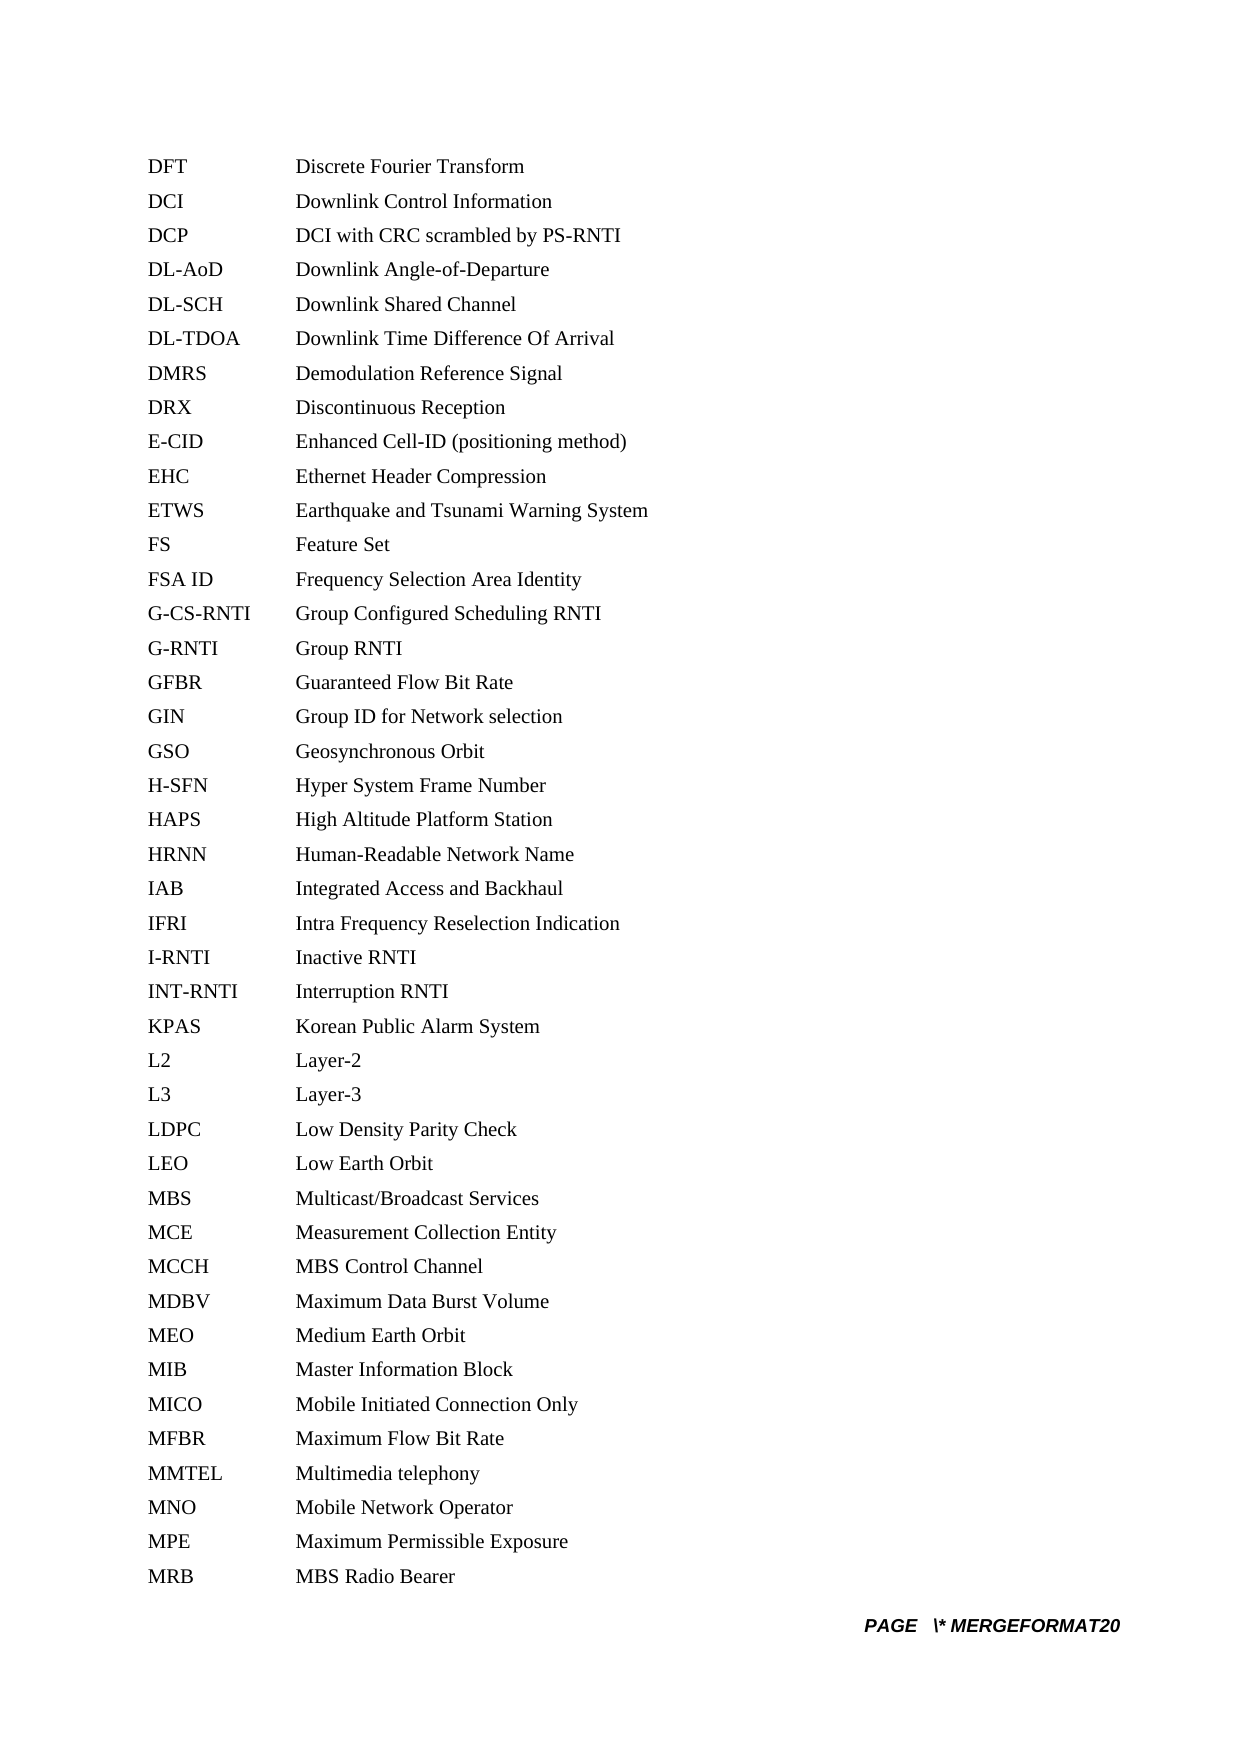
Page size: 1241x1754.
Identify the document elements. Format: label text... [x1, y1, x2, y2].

text HAPS High Altitude Platform Station [148, 803, 1122, 836]
text H-SFN Hyper System Frame Number [148, 769, 1122, 801]
text MEO Medium Earth Orbit [148, 1319, 1122, 1351]
text MICO Mobile Initiated Connection Only [148, 1388, 1122, 1420]
text FSA ID Frequency Selection Area Identity [148, 563, 1122, 595]
text MMTEL Multimedia telephony [148, 1456, 1122, 1489]
text IFRI Intra Frequency Reselection Indication [148, 906, 1122, 939]
text DCP DCI with CRC scrambled by PS-RNTI [148, 219, 1122, 251]
text I-RNTI Inactive RNTI [148, 941, 1122, 973]
text ETWS Earthquake and Tsunami Warning System [148, 494, 1122, 526]
text GSO Geosynchronous Orbit [148, 734, 1122, 767]
text DRX Discontinuous Reception [148, 391, 1122, 423]
text MIB Master Information Block [148, 1353, 1122, 1386]
text KPAS Korean Public Alarm System [148, 1009, 1122, 1042]
text DL-SCH Downlink Shared Channel [148, 288, 1122, 320]
text FS Feature Set [148, 528, 1122, 561]
text IAB Integrated Access and Backhaul [148, 872, 1122, 904]
text MBS Multicast/Broadcast Services [148, 1181, 1122, 1214]
text DL-AoD Downlink Angle-of-Departure [148, 253, 1122, 286]
text MPE Maximum Permissible Exposure [148, 1525, 1122, 1558]
text DCI Downlink Control Information [148, 184, 1122, 217]
text LDPC Low Density Parity Check [148, 1113, 1122, 1145]
text MNO Mobile Network Operator [148, 1491, 1122, 1523]
text L2 Layer-2 [148, 1044, 1122, 1076]
text MFBR Maximum Flow Bit Rate [148, 1422, 1122, 1454]
text MCCH MBS Control Channel [148, 1250, 1122, 1283]
text MCE Measurement Collection Entity [148, 1216, 1122, 1248]
text DL-TDOA Downlink Time Difference Of Arrival [148, 322, 1122, 354]
text EHC Ethernet Header Compression [148, 459, 1122, 492]
text MDBV Maximum Data Burst Volume [148, 1284, 1122, 1317]
text MRB MBS Radio Bearer [148, 1559, 1122, 1592]
text DMRS Demodulation Reference Signal [148, 356, 1122, 389]
text GIN Group ID for Network selection [148, 700, 1122, 733]
text LEO Low Earth Orbit [148, 1147, 1122, 1179]
text DFT Discrete Fourier Transform [148, 150, 1122, 183]
text HRNN Human-Readable Network Name [148, 838, 1122, 870]
text INT-RNTI Interruption RNTI [148, 975, 1122, 1008]
text L3 Layer-3 [148, 1078, 1122, 1111]
text G-RNTI Group RNTI [148, 631, 1122, 664]
text E-CID Enhanced Cell-ID (positioning method) [148, 425, 1122, 458]
text G-CS-RNTI Group Configured Scheduling RNTI [148, 597, 1122, 629]
text GFBR Guaranteed Flow Bit Rate [148, 666, 1122, 698]
